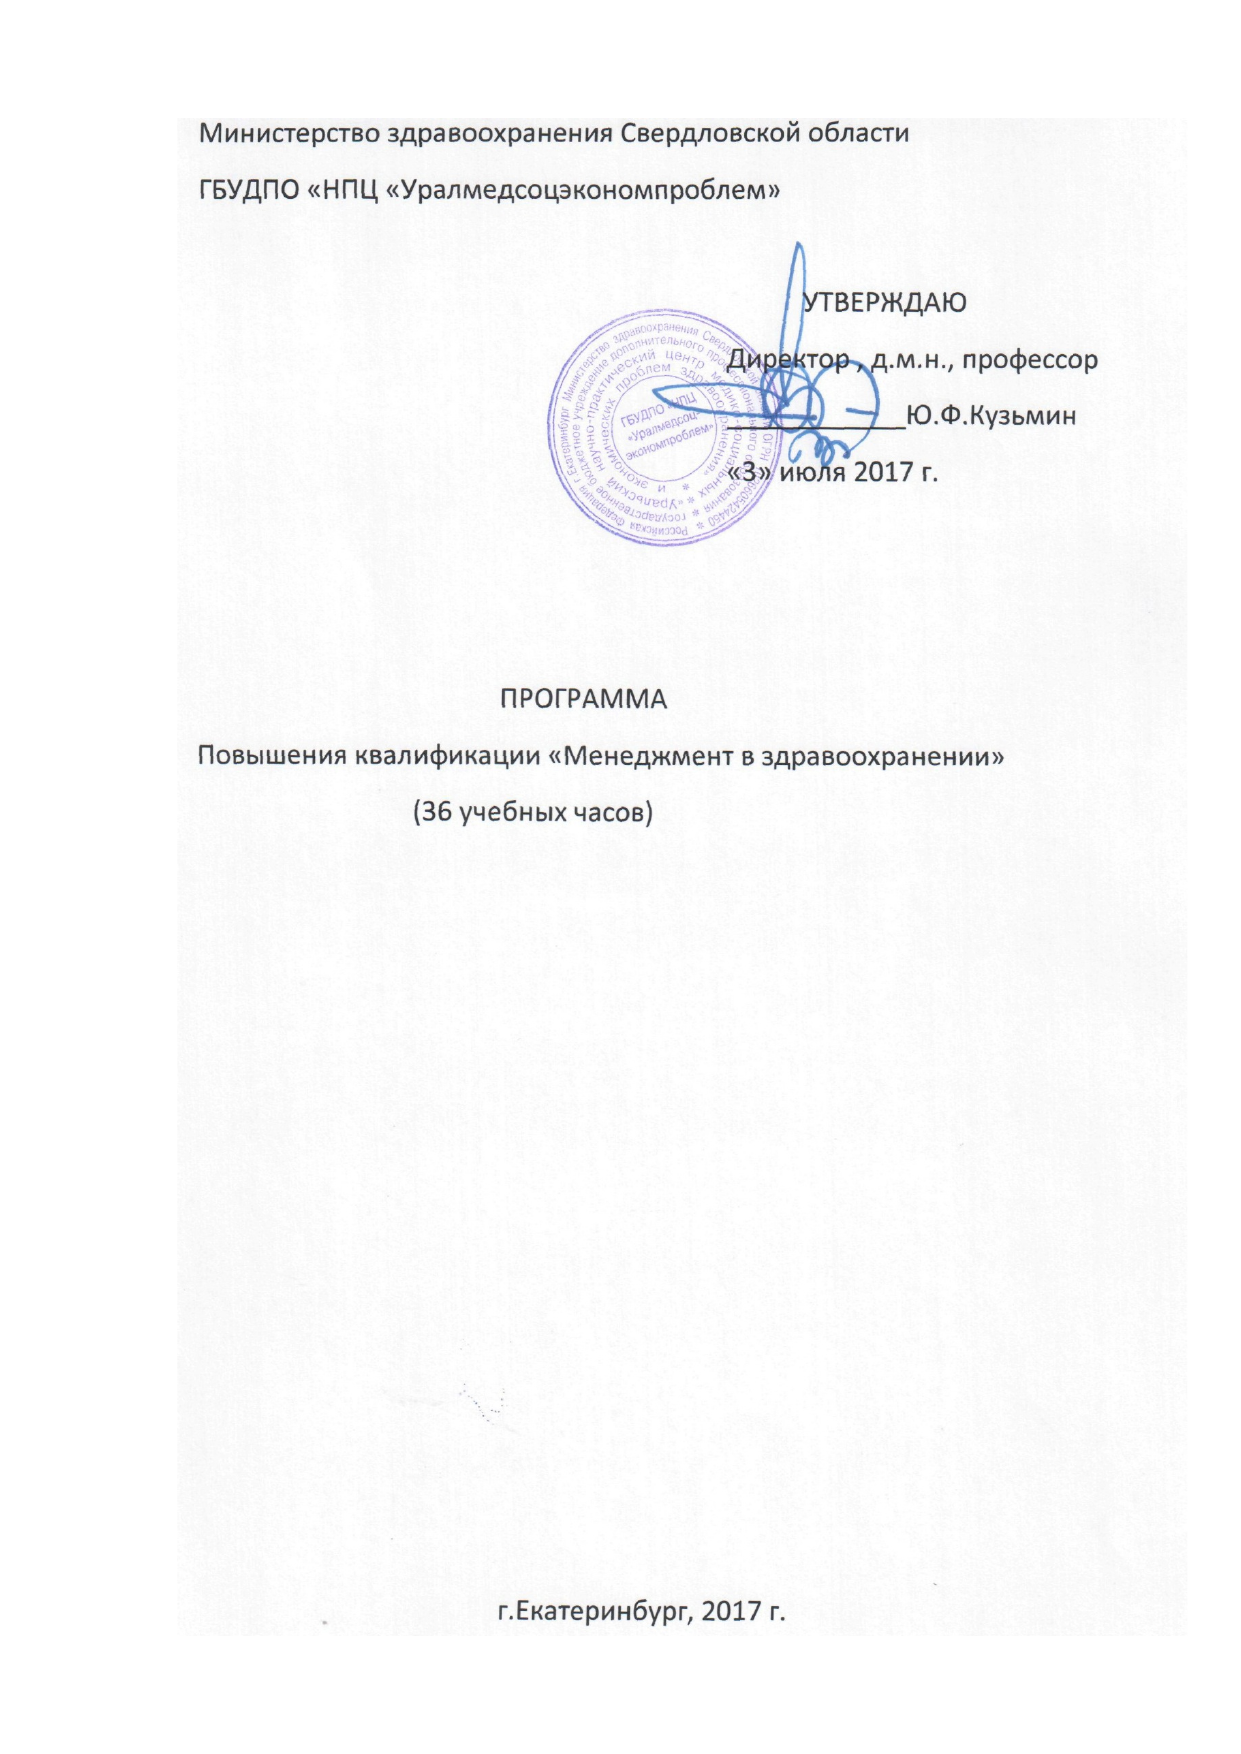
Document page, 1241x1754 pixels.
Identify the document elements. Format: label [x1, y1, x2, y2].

picture [177, 118, 1188, 1636]
